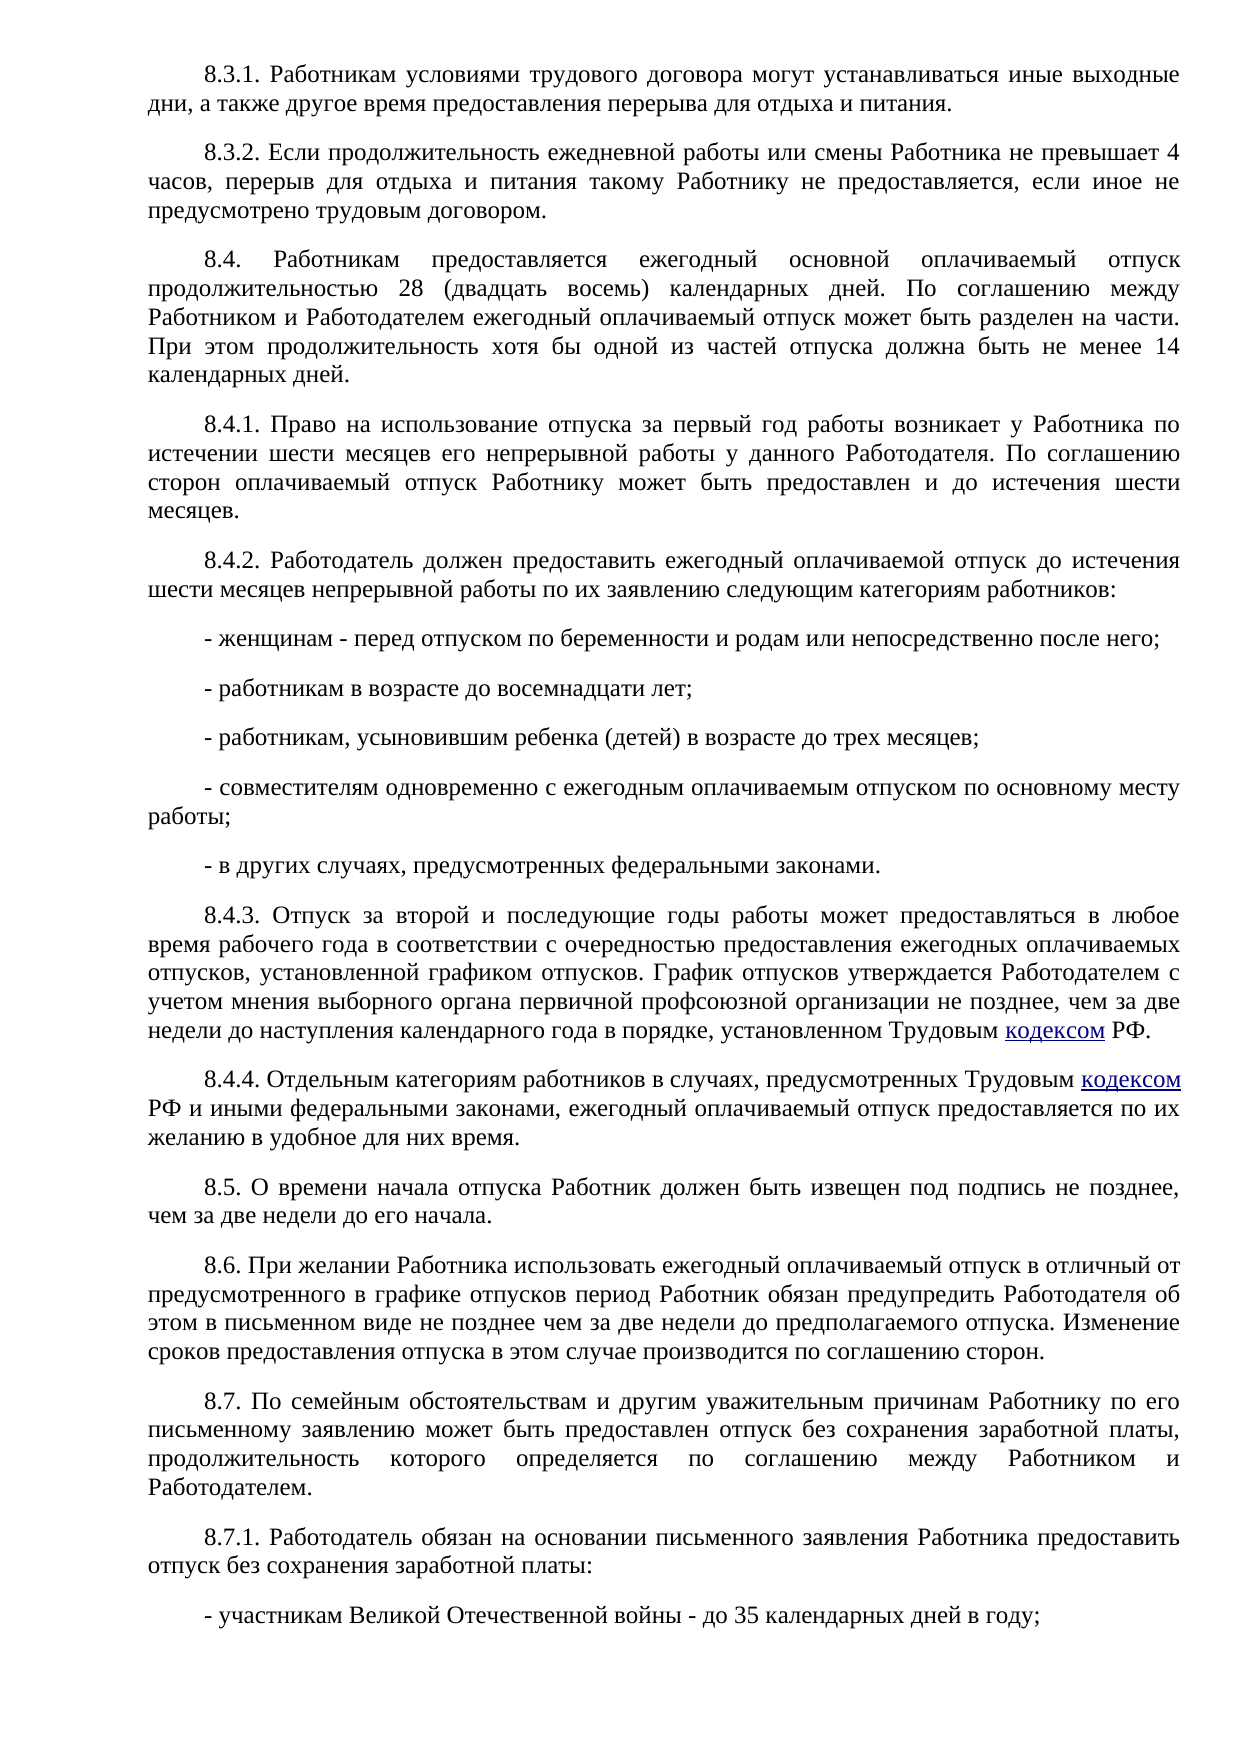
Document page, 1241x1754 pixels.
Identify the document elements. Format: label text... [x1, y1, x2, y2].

text 8.6. При желании Работника использовать ежегодный оплачиваемый отпуск в отличный от предусмотренного в графике отпусков период Работник обязан предупредить Работодателя об этом в письменном виде не позднее чем за две недели до предполагаемого отпуска. Изменение сроков предоставления отпуска в этом случае производится по соглашению сторон. [148, 1250, 1181, 1365]
text 8.4.4. Отдельным категориям работников в случаях, предусмотренных Трудовым кодексом РФ и иными федеральными законами, ежегодный оплачиваемый отпуск предоставляется по их желанию в удобное для них время. [148, 1064, 1181, 1151]
text 8.4.1. Право на использование отпуска за первый год работы возникает у Работника по истечении шести месяцев его непрерывной работы у данного Работодателя. По соглашению сторон оплачиваемый отпуск Работнику может быть предоставлен и до истечения шести месяцев. [148, 409, 1181, 524]
text 8.5. О времени начала отпуска Работник должен быть извещен под подпись не позднее, чем за две недели до его начала. [148, 1172, 1181, 1229]
text - работникам в возрасте до восемнадцати лет; [148, 673, 1181, 702]
text 8.7. По семейным обстоятельствам и другим уважительным причинам Работнику по его письменному заявлению может быть предоставлен отпуск без сохранения заработной платы, продолжительность которого определяется по соглашению между Работником и Работодателем. [148, 1386, 1181, 1501]
text 8.4.2. Работодатель должен предоставить ежегодный оплачиваемой отпуск до истечения шести месяцев непрерывной работы по их заявлению следующим категориям работников: [148, 545, 1181, 602]
text - совместителям одновременно с ежегодным оплачиваемым отпуском по основному месту работы; [148, 772, 1181, 829]
text 8.4.3. Отпуск за второй и последующие годы работы может предоставляться в любое время рабочего года в соответствии с очередностью предоставления ежегодных оплачиваемых отпусков, установленной графиком отпусков. График отпусков утверждается Работодателем с учетом мнения выборного органа первичной профсоюзной организации не позднее, чем за две недели до наступления календарного года в порядке, установленном Трудовым кодексом РФ. [148, 900, 1181, 1044]
text - участникам Великой Отечественной войны - до 35 календарных дней в году; [148, 1600, 1181, 1629]
text - работникам, усыновившим ребенка (детей) в возрасте до трех месяцев; [148, 722, 1181, 751]
text 8.3.2. Если продолжительность ежедневной работы или смены Работника не превышает 4 часов, перерыв для отдыха и питания такому Работнику не предоставляется, если иное не предусмотрено трудовым договором. [148, 137, 1181, 224]
text 8.4. Работникам предоставляется ежегодный основной оплачиваемый отпуск продолжительностью 28 (двадцать восемь) календарных дней. По соглашению между Работником и Работодателем ежегодный оплачиваемый отпуск может быть разделен на части. При этом продолжительность хотя бы одной из частей отпуска должна быть не менее 14 календарных дней. [148, 244, 1181, 388]
text - женщинам - перед отпуском по беременности и родам или непосредственно после него; [148, 623, 1181, 652]
text 8.3.1. Работникам условиями трудового договора могут устанавливаться иные выходные дни, а также другое время предоставления перерыва для отдыха и питания. [148, 59, 1181, 117]
text - в других случаях, предусмотренных федеральными законами. [148, 850, 1181, 879]
text 8.7.1. Работодатель обязан на основании письменного заявления Работника предоставить отпуск без сохранения заработной платы: [148, 1522, 1181, 1579]
